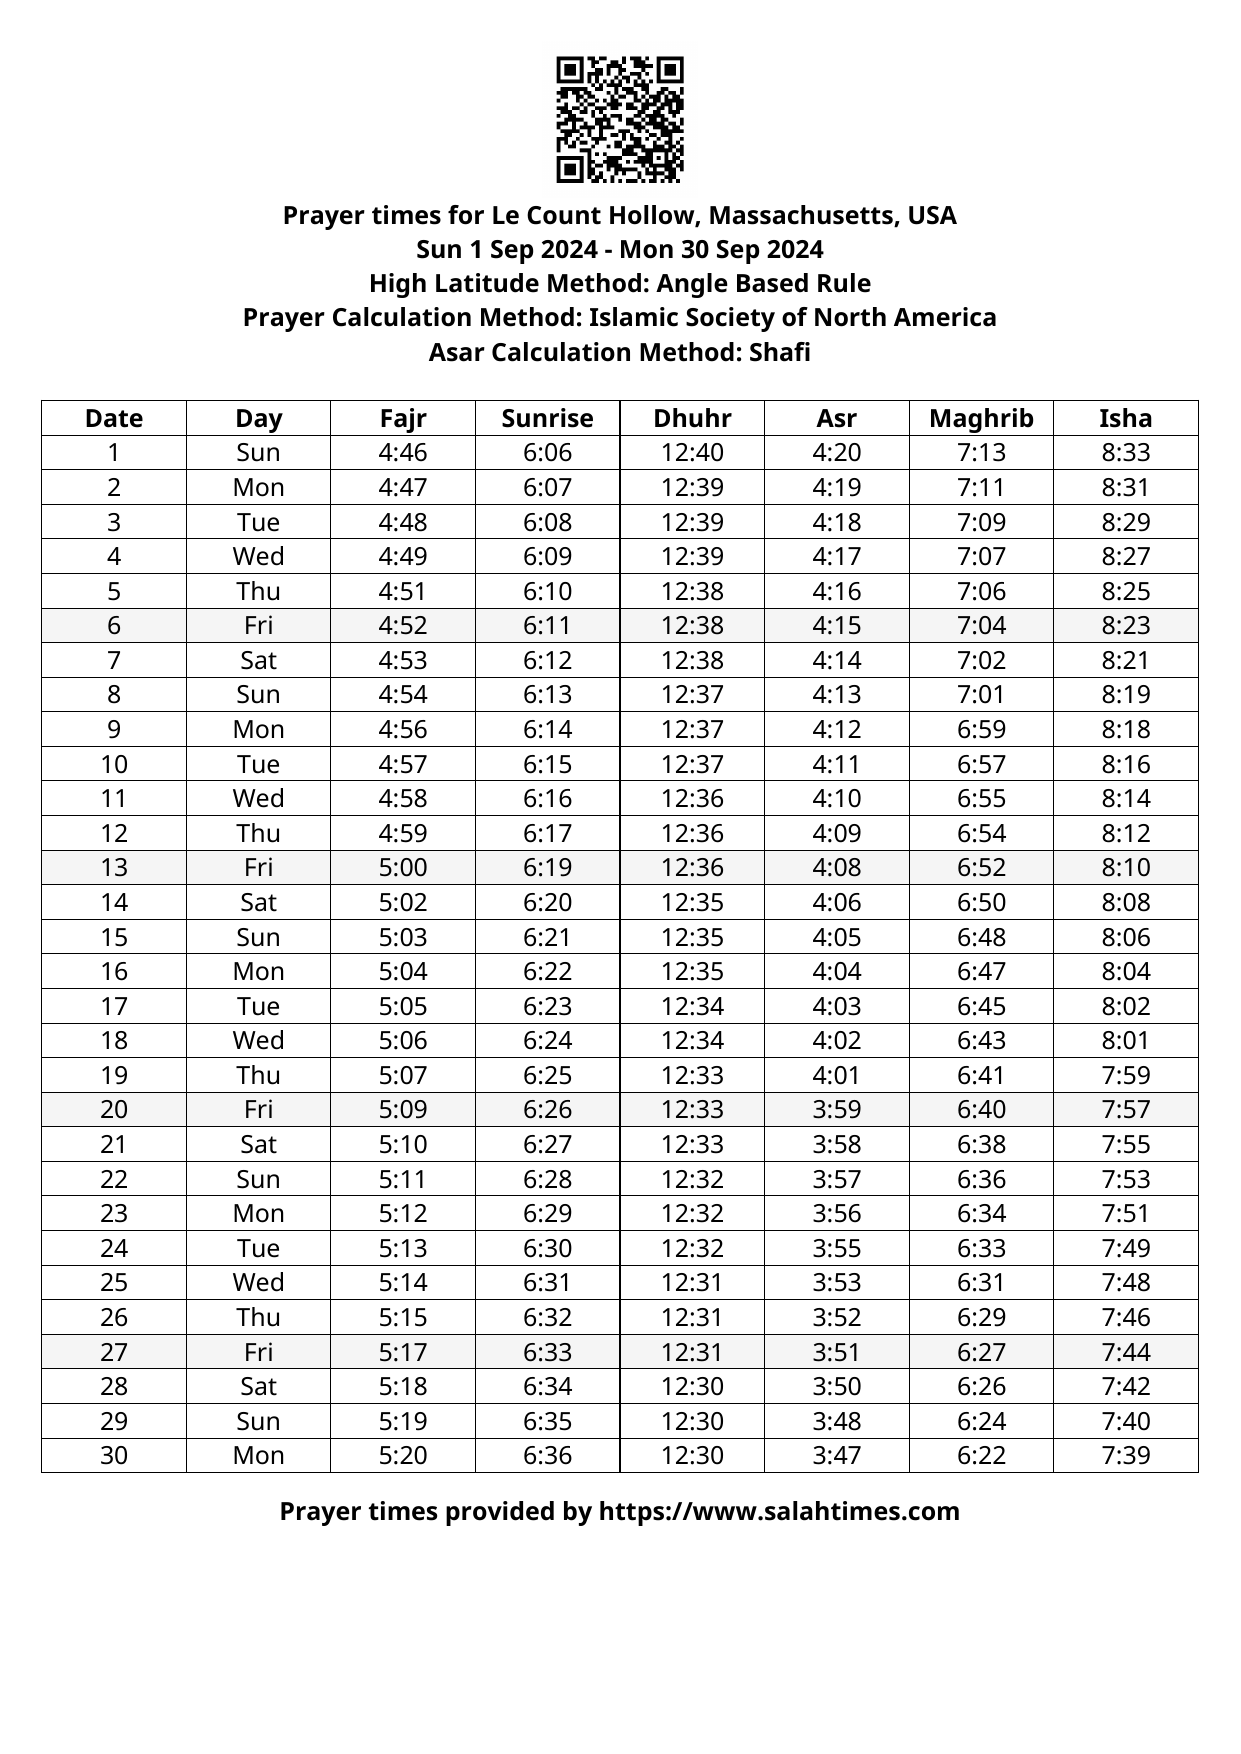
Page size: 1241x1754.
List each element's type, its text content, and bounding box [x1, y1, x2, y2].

table_cell 6:11 [476, 609, 619, 642]
table_cell 6:25 [476, 1058, 619, 1092]
table_cell 8:16 [1054, 747, 1198, 780]
picture [542, 41, 699, 198]
table_cell 7:09 [910, 505, 1053, 538]
table_cell 6:26 [476, 1093, 619, 1126]
table_cell Mon [187, 954, 330, 988]
table_cell 11 [42, 781, 186, 815]
table_cell Tue [187, 747, 330, 780]
table_cell 5:17 [331, 1335, 475, 1368]
table_cell Sun [187, 1162, 330, 1195]
table_cell 13 [42, 851, 186, 884]
table_cell Thu [187, 816, 330, 849]
table_cell 7:42 [1054, 1369, 1198, 1403]
table_cell 5:13 [331, 1231, 475, 1264]
table_cell 12:39 [621, 539, 764, 573]
table_header Fajr [331, 401, 475, 434]
text Prayer times for Le Count Hollow, Massachusetts, USA [42, 198, 1198, 232]
table_cell 6:48 [910, 920, 1053, 953]
table_cell 4:58 [331, 781, 475, 815]
table_cell 7:06 [910, 574, 1053, 607]
table_cell 3:59 [765, 1093, 909, 1126]
table_cell 3:47 [765, 1439, 909, 1472]
table_cell 4:19 [765, 470, 909, 504]
table_cell 7:46 [1054, 1300, 1198, 1334]
table_cell 12:30 [621, 1404, 764, 1437]
table_cell 4 [42, 539, 186, 573]
table_cell 6:12 [476, 643, 619, 677]
table_cell Sat [187, 643, 330, 677]
table_cell 6:26 [910, 1369, 1053, 1403]
table_cell 4:56 [331, 712, 475, 746]
table_cell 8:01 [1054, 1024, 1198, 1057]
table_cell 6:31 [476, 1266, 619, 1299]
table_cell 6:09 [476, 539, 619, 573]
table_cell Thu [187, 574, 330, 607]
table_cell 21 [42, 1127, 186, 1161]
table_cell 8 [42, 678, 186, 711]
table_cell 6:19 [476, 851, 619, 884]
table_cell 9 [42, 712, 186, 746]
table_cell 10 [42, 747, 186, 780]
table_cell 7:39 [1054, 1439, 1198, 1472]
table_header Isha [1054, 401, 1198, 434]
table_cell 6:45 [910, 989, 1053, 1022]
table_cell Fri [187, 1335, 330, 1368]
table_cell 6:36 [910, 1162, 1053, 1195]
table_cell 6:57 [910, 747, 1053, 780]
table_cell 4:13 [765, 678, 909, 711]
text Asar Calculation Method: Shafi [42, 334, 1198, 368]
table_cell 4:53 [331, 643, 475, 677]
table_cell Thu [187, 1058, 330, 1092]
table_cell 6:16 [476, 781, 619, 815]
table_cell Sun [187, 436, 330, 469]
table_cell 5:18 [331, 1369, 475, 1403]
table_cell 12:33 [621, 1127, 764, 1161]
table_cell 18 [42, 1024, 186, 1057]
table_cell 3:50 [765, 1369, 909, 1403]
table_cell 3:52 [765, 1300, 909, 1334]
table_cell 4:10 [765, 781, 909, 815]
table_cell Wed [187, 1024, 330, 1057]
table_cell 6:17 [476, 816, 619, 849]
table_cell 6:24 [476, 1024, 619, 1057]
table_cell 7:57 [1054, 1093, 1198, 1126]
table_cell 12:35 [621, 885, 764, 919]
table_cell 4:08 [765, 851, 909, 884]
table_cell Sat [187, 1127, 330, 1161]
table_cell 3:53 [765, 1266, 909, 1299]
table_cell Fri [187, 851, 330, 884]
table_cell 7:04 [910, 609, 1053, 642]
table_cell 7:59 [1054, 1058, 1198, 1092]
table_cell 6:33 [910, 1231, 1053, 1264]
table_cell 6:43 [910, 1024, 1053, 1057]
table_cell 5:12 [331, 1196, 475, 1230]
table_cell Tue [187, 1231, 330, 1264]
table_cell 8:02 [1054, 989, 1198, 1022]
table_cell 6:20 [476, 885, 619, 919]
table_cell 4:04 [765, 954, 909, 988]
table_cell Sun [187, 920, 330, 953]
table_cell 6:06 [476, 436, 619, 469]
table_cell 6:33 [476, 1335, 619, 1368]
table_cell Wed [187, 781, 330, 815]
table_cell 12:37 [621, 678, 764, 711]
table_cell 5:00 [331, 851, 475, 884]
table_cell 23 [42, 1196, 186, 1230]
table_cell 8:06 [1054, 920, 1198, 953]
table_cell 7:55 [1054, 1127, 1198, 1161]
table_cell 8:14 [1054, 781, 1198, 815]
table_header Dhuhr [621, 401, 764, 434]
table_cell 12:33 [621, 1093, 764, 1126]
table_cell 12:39 [621, 505, 764, 538]
table_cell 12:37 [621, 747, 764, 780]
table_cell 2 [42, 470, 186, 504]
table_cell 12:31 [621, 1266, 764, 1299]
table_cell 6:10 [476, 574, 619, 607]
table_cell 6:23 [476, 989, 619, 1022]
table_cell 12:39 [621, 470, 764, 504]
table_cell Sat [187, 1369, 330, 1403]
table_cell 8:23 [1054, 609, 1198, 642]
table_cell 22 [42, 1162, 186, 1195]
table_cell 6:47 [910, 954, 1053, 988]
table_header Sunrise [476, 401, 619, 434]
table_cell 6:07 [476, 470, 619, 504]
table_cell 12:32 [621, 1162, 764, 1195]
table_cell 6:29 [476, 1196, 619, 1230]
table_cell 28 [42, 1369, 186, 1403]
table_cell 3:58 [765, 1127, 909, 1161]
table_cell 5:11 [331, 1162, 475, 1195]
table_cell 6:24 [910, 1404, 1053, 1437]
table_cell 12 [42, 816, 186, 849]
table_cell 6:22 [476, 954, 619, 988]
table_cell 7:11 [910, 470, 1053, 504]
table_cell 6:41 [910, 1058, 1053, 1092]
table_cell 4:05 [765, 920, 909, 953]
table_cell 29 [42, 1404, 186, 1437]
table_cell 7:40 [1054, 1404, 1198, 1437]
table_header Asr [765, 401, 909, 434]
table_cell 6:40 [910, 1093, 1053, 1126]
text High Latitude Method: Angle Based Rule [42, 266, 1198, 300]
table_cell 5:06 [331, 1024, 475, 1057]
table_cell 12:38 [621, 643, 764, 677]
table_cell 14 [42, 885, 186, 919]
table_cell 4:06 [765, 885, 909, 919]
table_cell 6:34 [476, 1369, 619, 1403]
table_cell 7:48 [1054, 1266, 1198, 1299]
table_cell 12:36 [621, 851, 764, 884]
table_cell 7:02 [910, 643, 1053, 677]
table_cell 5:02 [331, 885, 475, 919]
table_cell 12:30 [621, 1369, 764, 1403]
table_cell 6:36 [476, 1439, 619, 1472]
table_cell 27 [42, 1335, 186, 1368]
table_cell 4:17 [765, 539, 909, 573]
table_cell 6:27 [476, 1127, 619, 1161]
table_cell 4:59 [331, 816, 475, 849]
table_cell 12:33 [621, 1058, 764, 1092]
table_cell 6:52 [910, 851, 1053, 884]
table_cell 6:15 [476, 747, 619, 780]
table_cell 8:10 [1054, 851, 1198, 884]
table_cell Mon [187, 470, 330, 504]
table_cell 4:46 [331, 436, 475, 469]
table_cell 12:32 [621, 1231, 764, 1264]
table_cell 5 [42, 574, 186, 607]
table_cell Fri [187, 1093, 330, 1126]
table_cell Fri [187, 609, 330, 642]
text Prayer times provided by https://www.salahtimes.com [42, 1494, 1198, 1528]
table_cell Tue [187, 989, 330, 1022]
table_cell 20 [42, 1093, 186, 1126]
table_cell Wed [187, 1266, 330, 1299]
table_cell 7:13 [910, 436, 1053, 469]
table_cell 12:30 [621, 1439, 764, 1472]
table_cell 5:14 [331, 1266, 475, 1299]
table_cell 6:21 [476, 920, 619, 953]
table_cell 26 [42, 1300, 186, 1334]
table_cell 12:31 [621, 1335, 764, 1368]
text Prayer Calculation Method: Islamic Society of North America [42, 300, 1198, 334]
table_cell Tue [187, 505, 330, 538]
table_cell 25 [42, 1266, 186, 1299]
table_cell 5:10 [331, 1127, 475, 1161]
table_cell 24 [42, 1231, 186, 1264]
table_cell 6:34 [910, 1196, 1053, 1230]
table_cell 12:38 [621, 574, 764, 607]
table_cell 12:40 [621, 436, 764, 469]
table_header Day [187, 401, 330, 434]
table_cell 6:35 [476, 1404, 619, 1437]
table_cell 6:22 [910, 1439, 1053, 1472]
table_cell 6:54 [910, 816, 1053, 849]
table_cell 7:53 [1054, 1162, 1198, 1195]
table_cell 8:12 [1054, 816, 1198, 849]
table_cell 12:35 [621, 954, 764, 988]
table_cell Thu [187, 1300, 330, 1334]
table_cell 8:27 [1054, 539, 1198, 573]
table_cell 4:11 [765, 747, 909, 780]
table_cell 7 [42, 643, 186, 677]
table_cell 19 [42, 1058, 186, 1092]
table_cell 8:29 [1054, 505, 1198, 538]
table_cell 12:37 [621, 712, 764, 746]
table_cell 3:57 [765, 1162, 909, 1195]
table_cell 6:32 [476, 1300, 619, 1334]
table_cell 5:03 [331, 920, 475, 953]
table_cell 8:21 [1054, 643, 1198, 677]
table_cell 4:02 [765, 1024, 909, 1057]
table_cell 12:34 [621, 989, 764, 1022]
table_cell 12:34 [621, 1024, 764, 1057]
table_cell 7:49 [1054, 1231, 1198, 1264]
table_cell 12:36 [621, 816, 764, 849]
table_cell 4:18 [765, 505, 909, 538]
table_cell 5:04 [331, 954, 475, 988]
table_cell 3:55 [765, 1231, 909, 1264]
table_cell 4:14 [765, 643, 909, 677]
table_cell 5:05 [331, 989, 475, 1022]
table_cell Mon [187, 712, 330, 746]
table_cell 6:27 [910, 1335, 1053, 1368]
table_cell Sun [187, 678, 330, 711]
table_cell 4:52 [331, 609, 475, 642]
table_cell 6:08 [476, 505, 619, 538]
table_cell 6:31 [910, 1266, 1053, 1299]
table_cell 4:16 [765, 574, 909, 607]
table_header Maghrib [910, 401, 1053, 434]
table_cell 4:47 [331, 470, 475, 504]
table_cell 4:51 [331, 574, 475, 607]
table_cell 5:19 [331, 1404, 475, 1437]
table_cell 6:14 [476, 712, 619, 746]
table_cell 6:29 [910, 1300, 1053, 1334]
table_cell Wed [187, 539, 330, 573]
table_cell Sat [187, 885, 330, 919]
table_cell 4:15 [765, 609, 909, 642]
table_cell 3:51 [765, 1335, 909, 1368]
table_cell 3:48 [765, 1404, 909, 1437]
table_cell 5:15 [331, 1300, 475, 1334]
table_cell 5:07 [331, 1058, 475, 1092]
table_cell 7:51 [1054, 1196, 1198, 1230]
table_cell 8:04 [1054, 954, 1198, 988]
table_cell 4:49 [331, 539, 475, 573]
table_cell 4:57 [331, 747, 475, 780]
table_cell 4:20 [765, 436, 909, 469]
table_cell 6:59 [910, 712, 1053, 746]
text Sun 1 Sep 2024 - Mon 30 Sep 2024 [42, 232, 1198, 266]
table_cell 1 [42, 436, 186, 469]
table_cell 12:36 [621, 781, 764, 815]
table_cell 12:38 [621, 609, 764, 642]
table_cell 4:03 [765, 989, 909, 1022]
table_cell 12:35 [621, 920, 764, 953]
table_header Date [42, 401, 186, 434]
table_cell 6:38 [910, 1127, 1053, 1161]
table_cell 4:54 [331, 678, 475, 711]
table_cell 8:33 [1054, 436, 1198, 469]
table_cell 12:31 [621, 1300, 764, 1334]
table_cell 7:44 [1054, 1335, 1198, 1368]
table_cell 3 [42, 505, 186, 538]
table_cell 17 [42, 989, 186, 1022]
table_cell 6:50 [910, 885, 1053, 919]
table_cell 12:32 [621, 1196, 764, 1230]
table_cell 6:28 [476, 1162, 619, 1195]
table_cell Mon [187, 1439, 330, 1472]
table_cell 5:09 [331, 1093, 475, 1126]
table_cell 3:56 [765, 1196, 909, 1230]
table_cell 16 [42, 954, 186, 988]
table_cell 30 [42, 1439, 186, 1472]
table_cell 6:55 [910, 781, 1053, 815]
table_cell 8:08 [1054, 885, 1198, 919]
table_cell 8:18 [1054, 712, 1198, 746]
table_cell 4:01 [765, 1058, 909, 1092]
table_cell 6 [42, 609, 186, 642]
table_cell 8:25 [1054, 574, 1198, 607]
table_cell Mon [187, 1196, 330, 1230]
table_cell 7:07 [910, 539, 1053, 573]
table_cell 7:01 [910, 678, 1053, 711]
table_cell 4:48 [331, 505, 475, 538]
table_cell 5:20 [331, 1439, 475, 1472]
table_cell 15 [42, 920, 186, 953]
table_cell 6:30 [476, 1231, 619, 1264]
table_cell 8:19 [1054, 678, 1198, 711]
table_cell Sun [187, 1404, 330, 1437]
table_cell 4:09 [765, 816, 909, 849]
table_cell 8:31 [1054, 470, 1198, 504]
table_cell 6:13 [476, 678, 619, 711]
table_cell 4:12 [765, 712, 909, 746]
